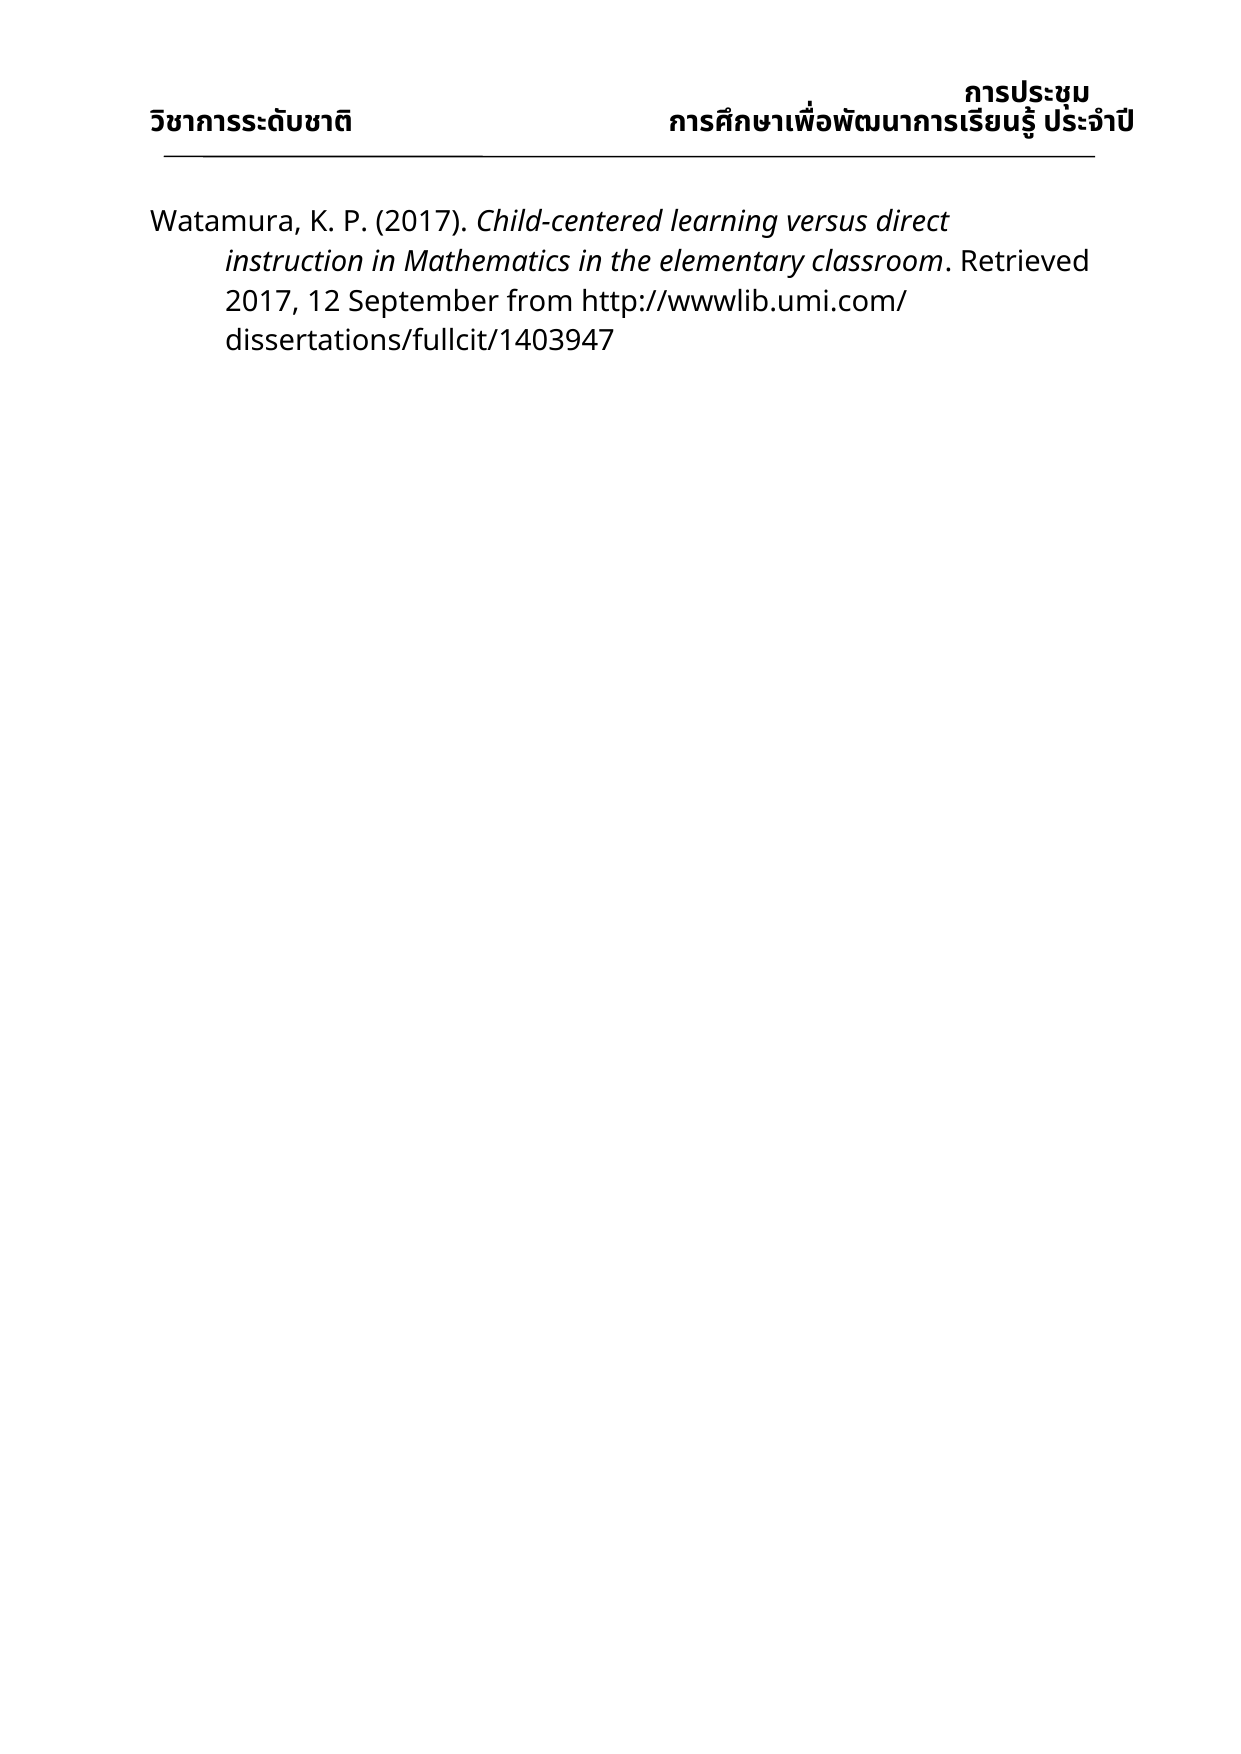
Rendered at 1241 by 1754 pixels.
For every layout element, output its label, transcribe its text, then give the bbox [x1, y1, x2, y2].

text Watamura, K. P. (2017). Child-centered learning versus direct instruction in Mathematics in the elementary classroom. Retrieved 2017, 12 September from http://wwwlib.umi.com/ dissertations/fullcit/1403947 [150, 201, 1090, 359]
